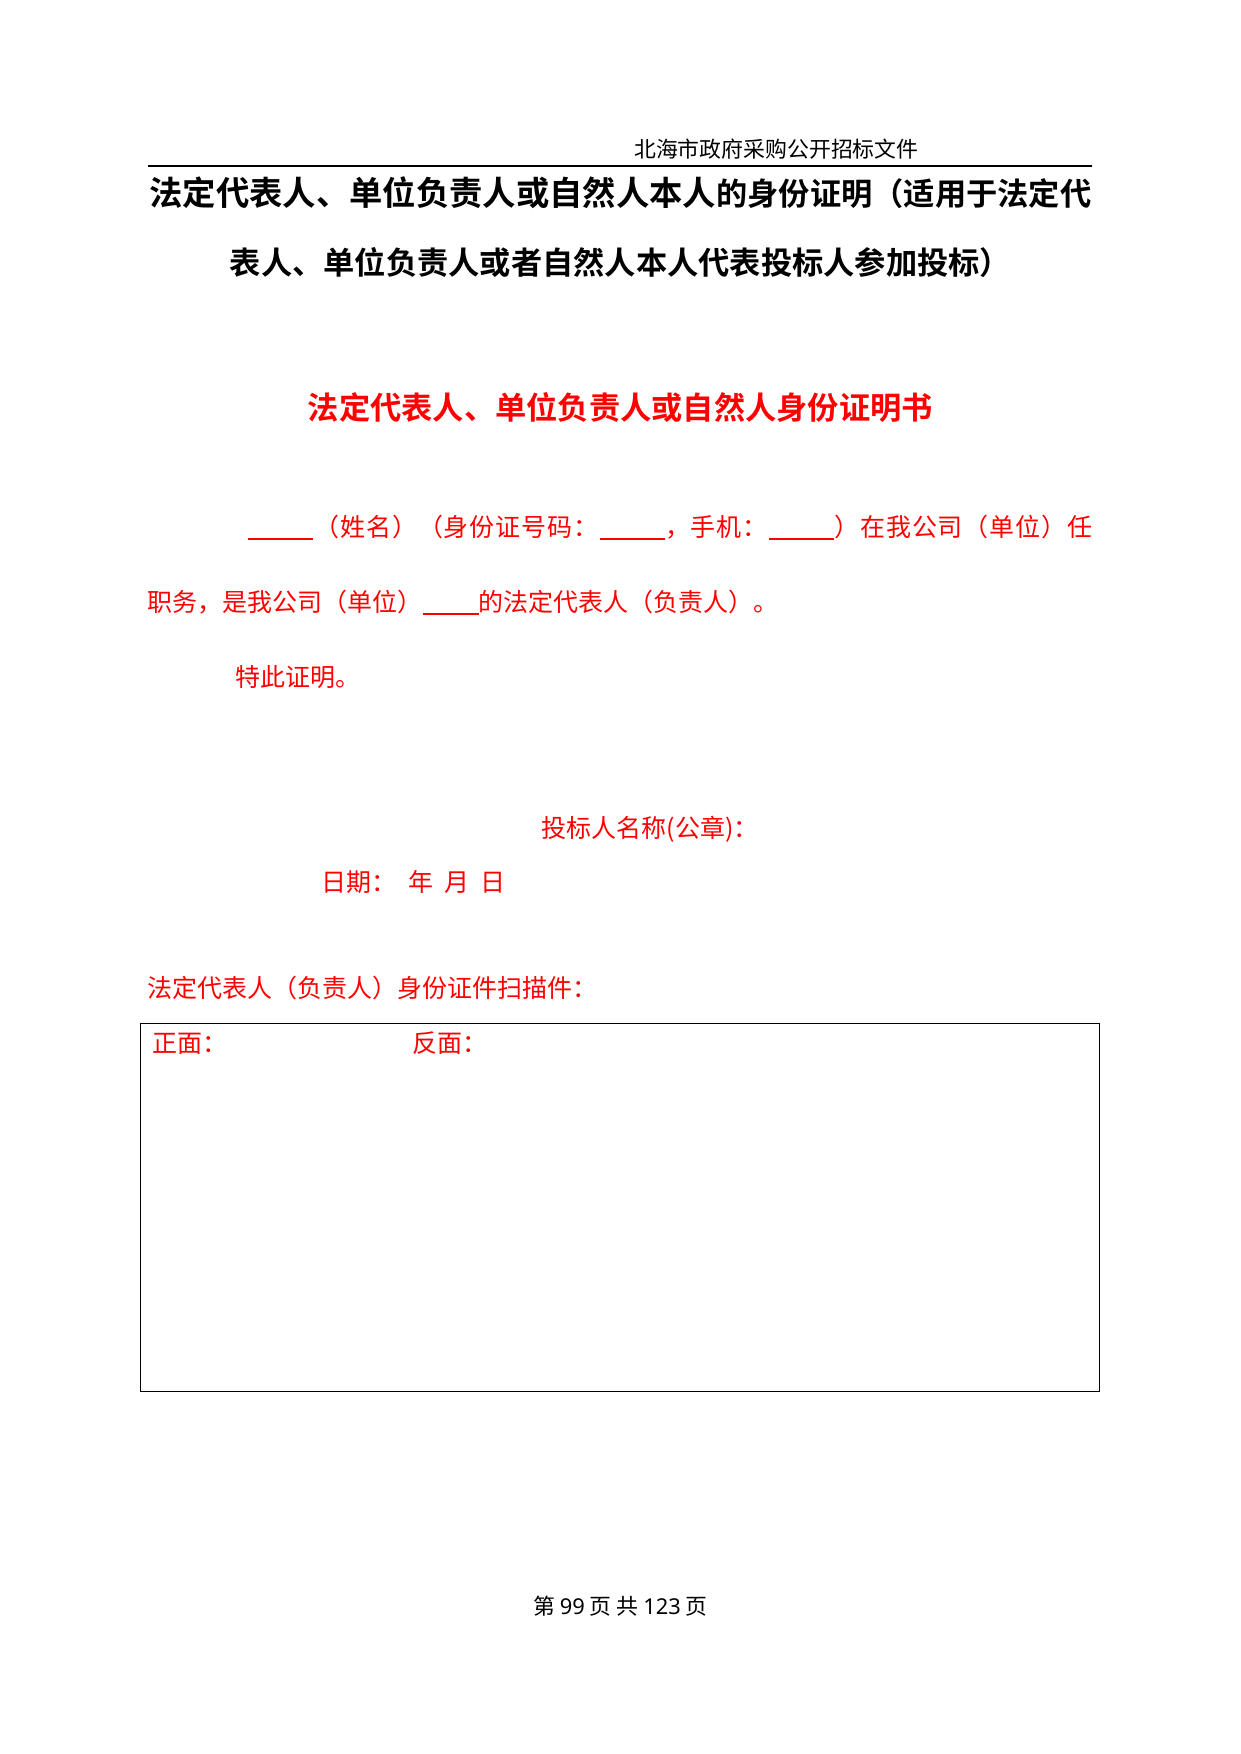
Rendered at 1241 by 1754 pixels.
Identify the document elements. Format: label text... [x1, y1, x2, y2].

text 法定代表人、单位负责人或自然人身份证明书 [148, 369, 1092, 432]
text 法定代表人、单位负责人或自然人本人的身份证明（适用于法定代表人、单位负责人或者自然人本人代表投标人参加投标） [148, 167, 1092, 283]
text （姓名）（身份证号码： ，手机： ）在我公司（单位）任 职务，是我公司（单位） 的法定代表人（负责人）。 [148, 476, 1092, 626]
text 投标人名称(公章)： [148, 808, 1092, 845]
table_header 正面： 反面： [141, 1024, 1099, 1391]
text 特此证明。 [148, 626, 1092, 701]
text 法定代表人（负责人）身份证件扫描件： [148, 968, 1092, 1004]
text 日期： 年 月 日 [148, 863, 1092, 899]
